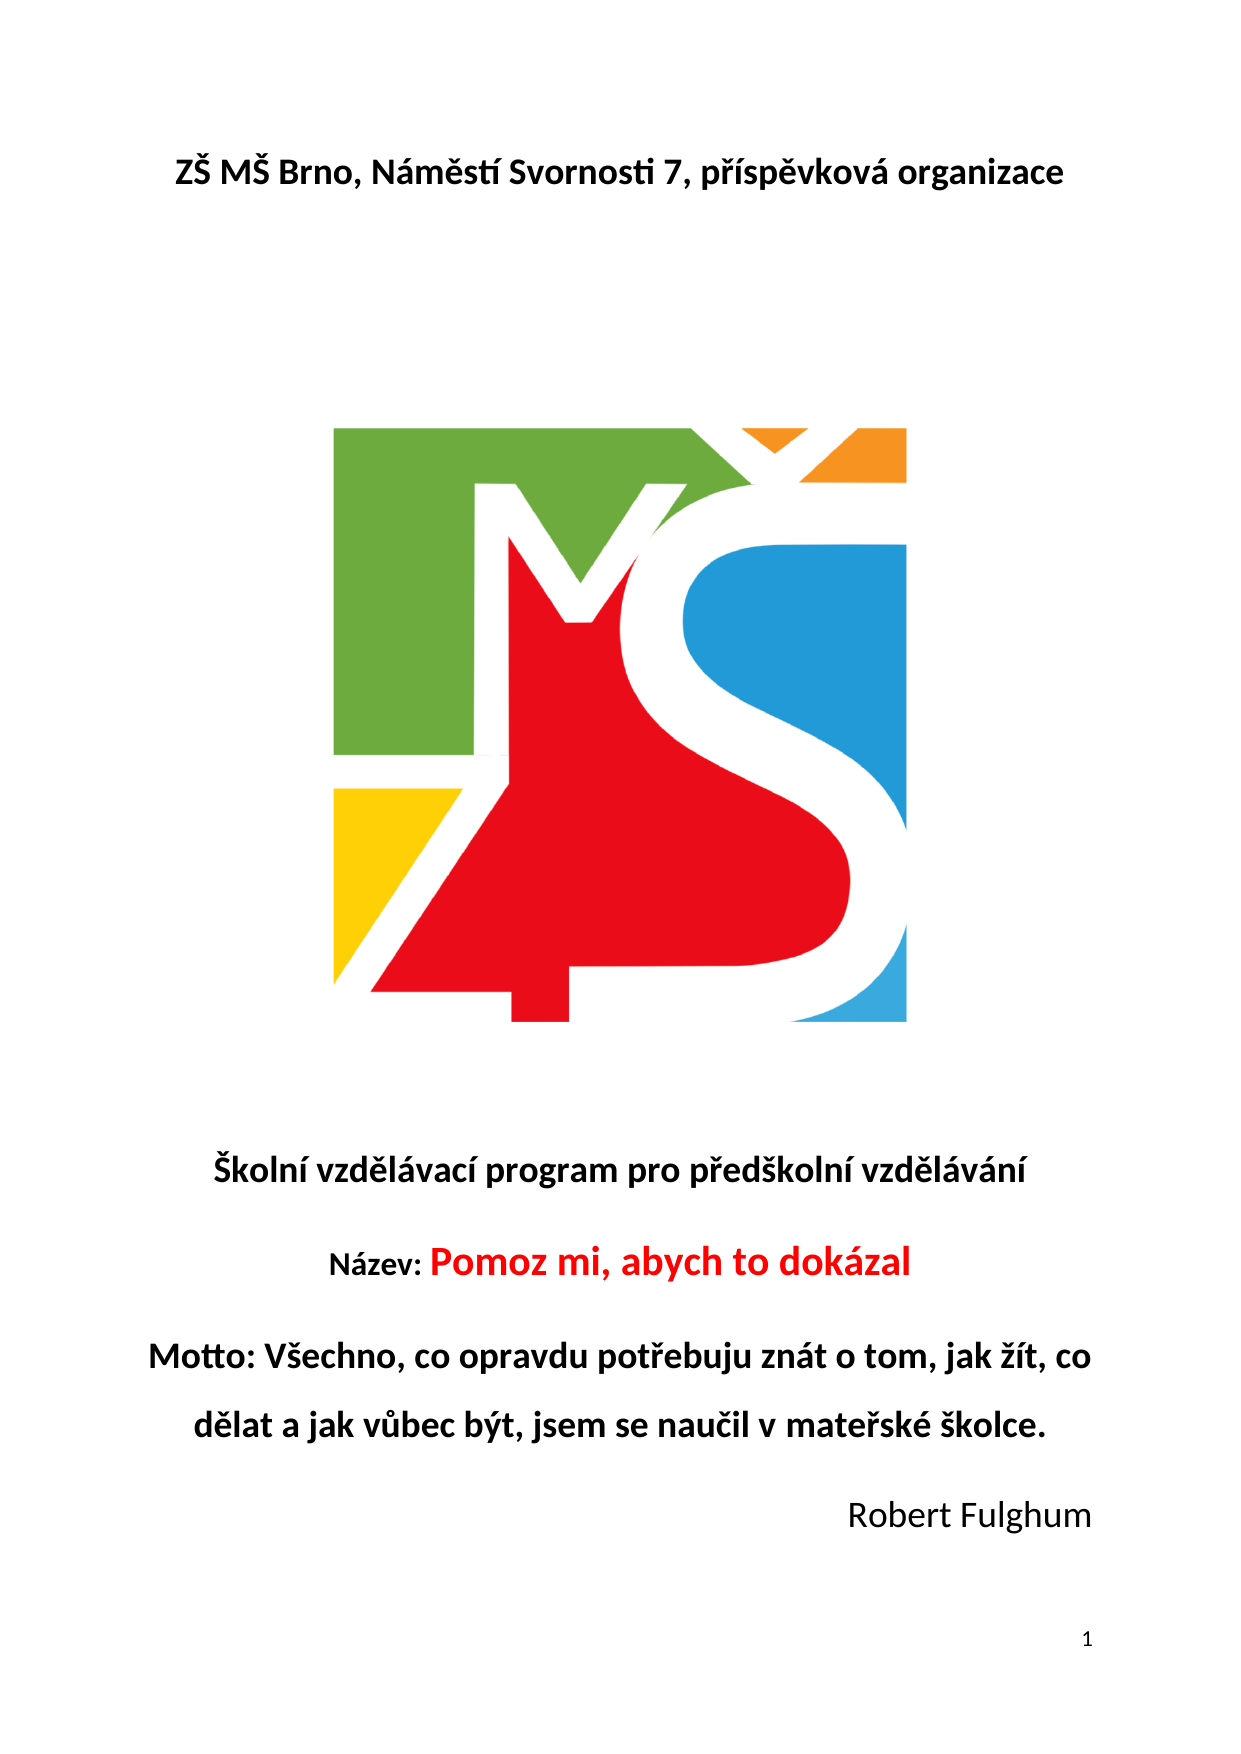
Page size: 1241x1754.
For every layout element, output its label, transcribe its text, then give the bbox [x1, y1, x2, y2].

text Školní vzdělávací program pro předškolní vzdělávání [148, 1146, 1093, 1191]
text Motto: Všechno, co opravdu potřebuju znát o tom, jak žít, co dělat a jak vůbec být, jsem se naučil v mateřské školce. [148, 1332, 1093, 1447]
text Název: Pomoz mi, abych to dokázal [148, 1235, 1093, 1286]
text Robert Fulghum [148, 1491, 1093, 1536]
picture [333, 428, 907, 1022]
text ZŠ MŠ Brno, Náměstí Svornosti 7, příspěvková organizace [148, 148, 1093, 193]
